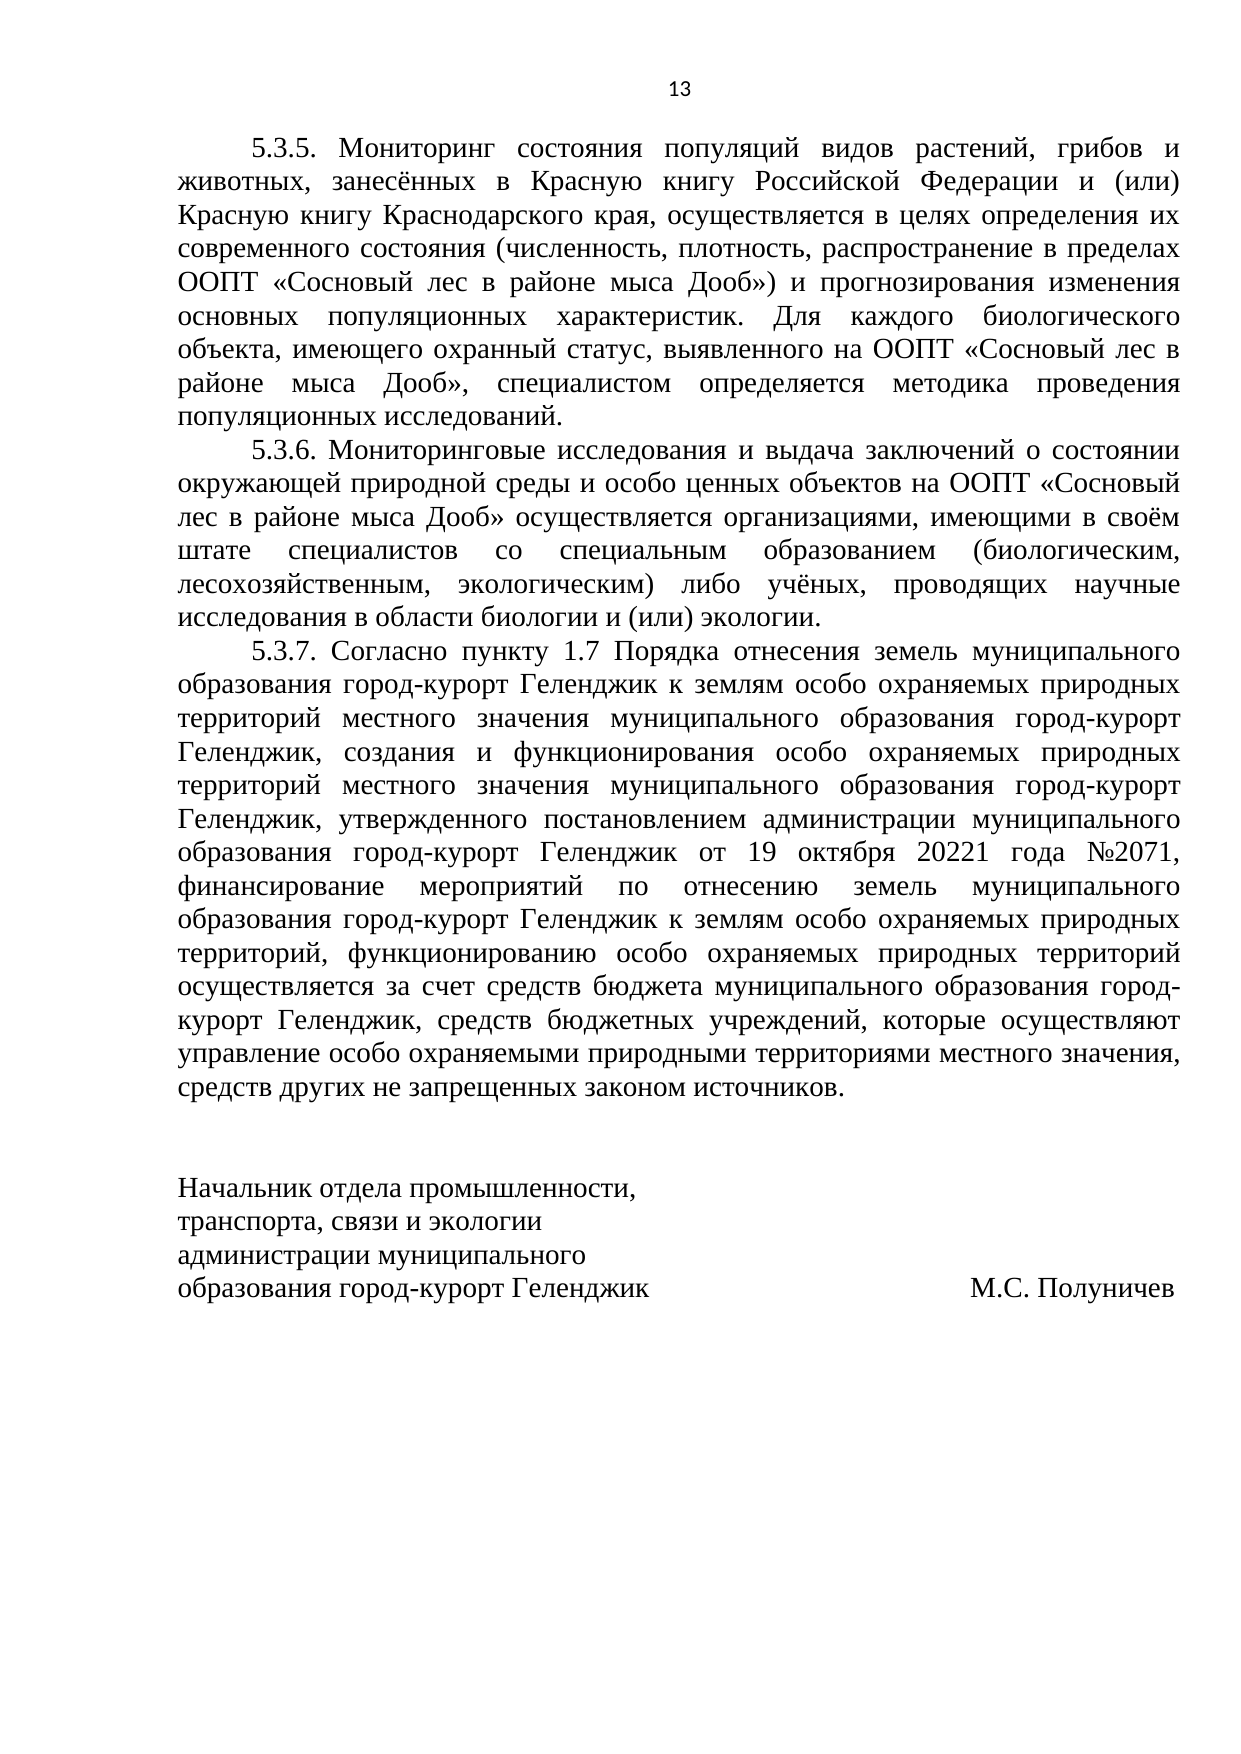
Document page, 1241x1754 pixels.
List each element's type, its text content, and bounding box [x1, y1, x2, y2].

text администрации муниципального [177, 1237, 1181, 1270]
text 5.3.6. Мониторинговые исследования и выдача заключений о состоянии окружающей природной среды и особо ценных объектов на ООПТ «Сосновый лес в районе мыса Дооб» осуществляется организациями, имеющими в своём штате специалистов со специальным образованием (биологическим, лесохозяйственным, экологическим) либо учёных, проводящих научные исследования в области биологии и (или) экологии. [177, 432, 1181, 633]
text 5.3.5. Мониторинг состояния популяций видов растений, грибов и животных, занесённых в Красную книгу Российской Федерации и (или) Красную книгу Краснодарского края, осуществляется в целях определения их современного состояния (численность, плотность, распространение в пределах ООПТ «Сосновый лес в районе мыса Дооб») и прогнозирования изменения основных популяционных характеристик. Для каждого биологического объекта, имеющего охранный статус, выявленного на ООПТ «Сосновый лес в районе мыса Дооб», специалистом определяется методика проведения популяционных исследований. [177, 130, 1181, 432]
text образования город-курорт Геленджик М.С. Полуничев [177, 1270, 1181, 1304]
text 5.3.7. Согласно пункту 1.7 Порядка отнесения земель муниципального образования город-курорт Геленджик к землям особо охраняемых природных территорий местного значения муниципального образования город-курорт Геленджик, создания и функционирования особо охраняемых природных территорий местного значения муниципального образования город-курорт Геленджик, утвержденного постановлением администрации муниципального образования город-курорт Геленджик от 19 октября 20221 года №2071, финансирование мероприятий по отнесению земель муниципального образования город-курорт Геленджик к землям особо охраняемых природных территорий, функционированию особо охраняемых природных территорий осуществляется за счет средств бюджета муниципального образования город-курорт Геленджик, средств бюджетных учреждений, которые осуществляют управление особо охраняемыми природными территориями местного значения, средств других не запрещенных законом источников. [177, 633, 1181, 1103]
text транспорта, связи и экологии [177, 1203, 1181, 1237]
text Начальник отдела промышленности, [177, 1170, 1181, 1203]
